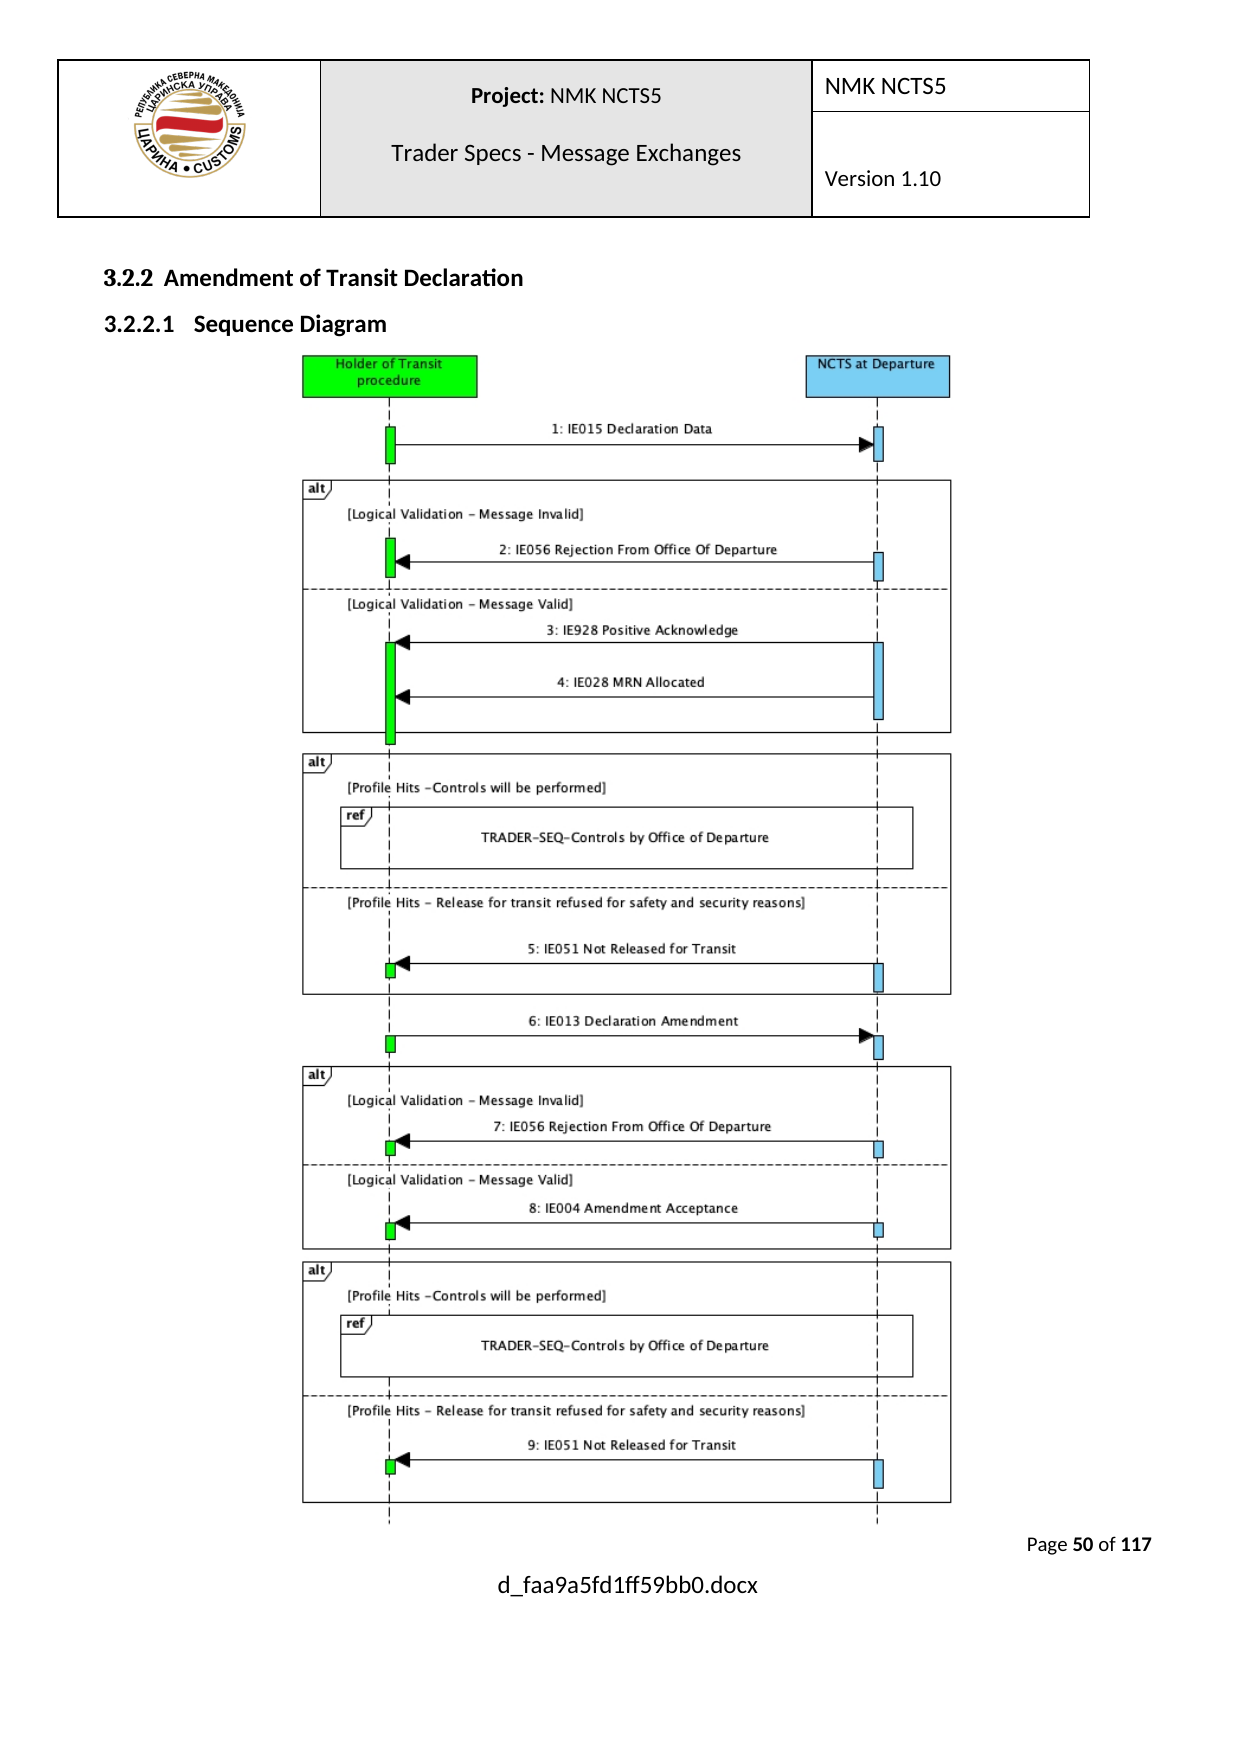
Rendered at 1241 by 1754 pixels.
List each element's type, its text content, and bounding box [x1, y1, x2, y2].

picture [127, 60, 252, 188]
picture [300, 354, 955, 1528]
subtitle Amendment of Transit Declaration [103, 263, 1152, 293]
subtitle Sequence Diagram [103, 308, 1152, 339]
